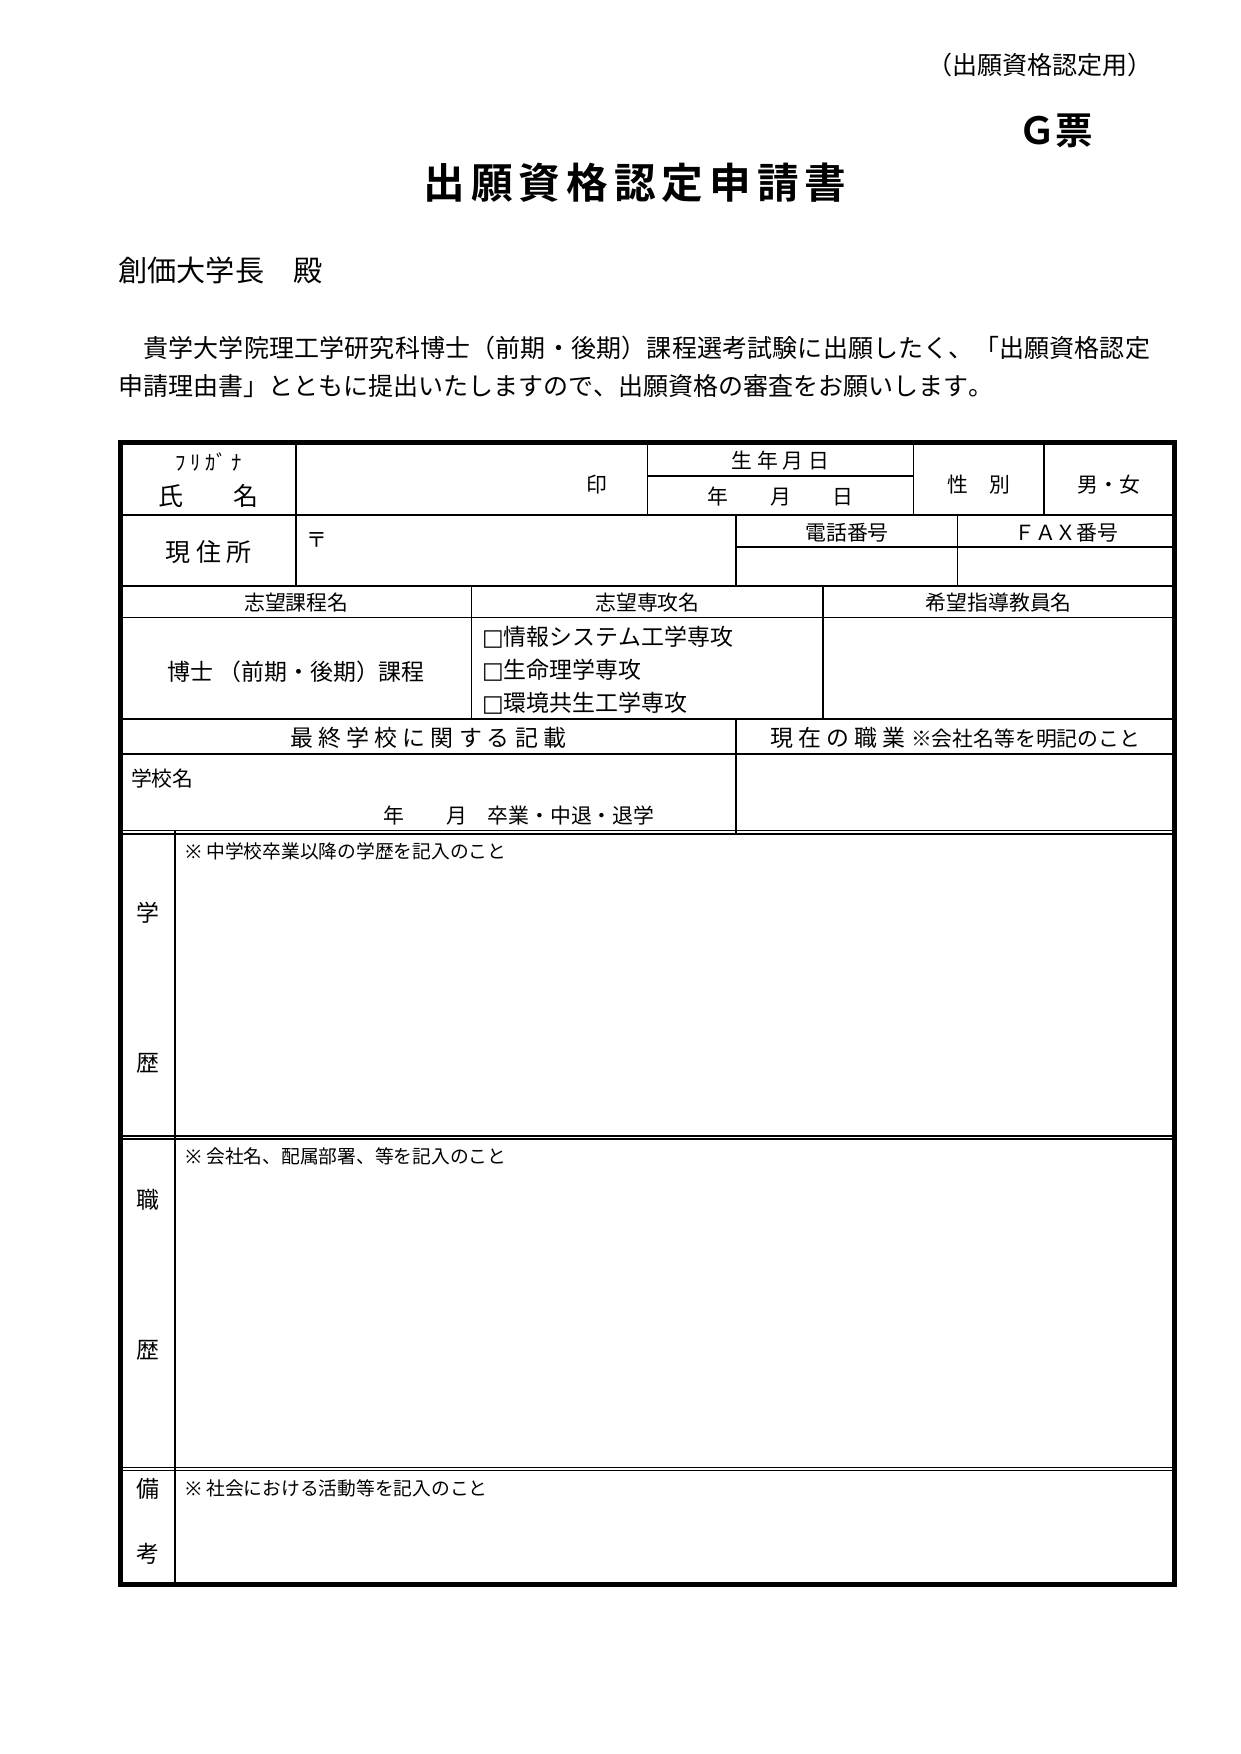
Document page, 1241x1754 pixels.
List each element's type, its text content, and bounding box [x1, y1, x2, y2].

text 創価大学長 殿 [118, 248, 1152, 290]
table_cell ※ 会社名、配属部署、等を記入のこと [176, 1140, 1172, 1467]
table_cell 現 住 所 [123, 516, 295, 585]
table_cell ※ 社会における活動等を記入のこと [176, 1471, 1172, 1582]
table_cell 博士 （前期・後期）課程 [123, 618, 471, 718]
table_cell 職 歴 [123, 1140, 174, 1467]
table_cell 電話番号 [737, 516, 957, 546]
table_header ﾌ ﾘ ｶﾞ ﾅ 氏 名 [123, 445, 295, 514]
table_cell [958, 548, 1172, 585]
table_cell 志望専攻名 [472, 587, 822, 617]
table_header 印 [297, 445, 647, 514]
table_cell 最 終 学 校 に 関 す る 記 載 [123, 720, 735, 753]
table_header 男・女 [1045, 445, 1172, 514]
text 出願資格認定申請書 [118, 150, 1152, 210]
table_cell ※ 中学校卒業以降の学歴を記入のこと [176, 835, 1172, 1135]
table_header 生 年 月 日 [648, 445, 913, 475]
text 貴学大学院理工学研究科博士（前期・後期）課程選考試験に出願したく、「出願資格認定申請理由書」とともに提出いたしますので、出願資格の審査をお願いします。 [118, 328, 1152, 403]
table_cell 年 月 日 [648, 477, 913, 514]
table_cell □情報システム工学専攻 □生命理学専攻 □環境共生工学専攻 [472, 618, 822, 718]
table_cell 希望指導教員名 [824, 587, 1172, 617]
text （出願資格認定用） [118, 44, 1152, 82]
table_cell ＦＡＸ番号 [958, 516, 1172, 546]
table_cell 〒 [297, 516, 735, 585]
table_cell 備 考 [123, 1471, 174, 1582]
table_cell 学 歴 [123, 835, 174, 1135]
table_cell [824, 618, 1172, 718]
table_cell [737, 548, 957, 585]
table_cell 学校名 年 月 卒業・中退・退学 [123, 755, 735, 830]
table_cell 志望課程名 [123, 587, 471, 617]
table_cell [737, 755, 1172, 830]
table_cell 現 在 の 職 業 ※会社名等を明記のこと [737, 720, 1172, 753]
table_header 性 別 [914, 445, 1043, 514]
